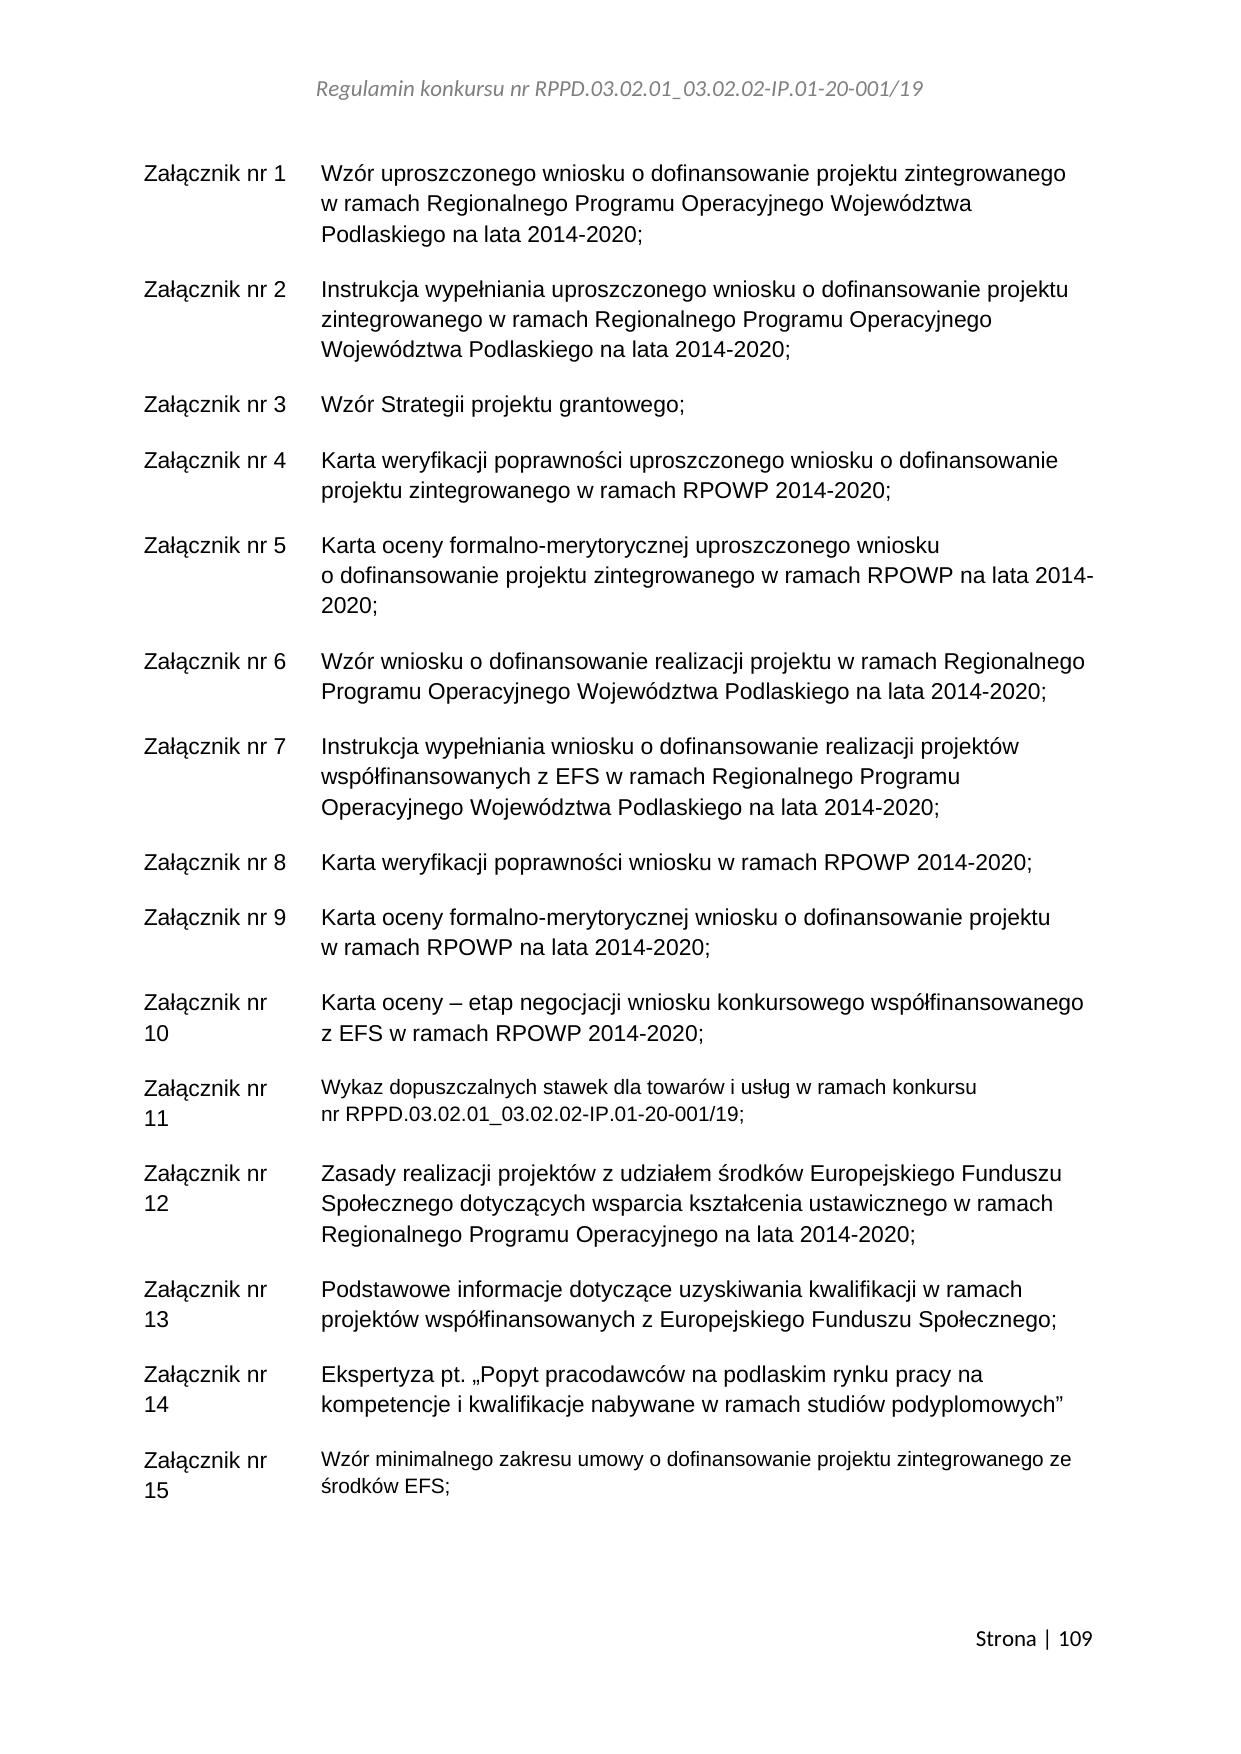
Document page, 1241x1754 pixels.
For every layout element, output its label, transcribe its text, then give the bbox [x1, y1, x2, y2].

table_cell Załącznik nr 15 [132, 1434, 309, 1519]
table_cell Załącznik nr 14 [132, 1349, 309, 1434]
table_header Wzór uproszczonego wniosku o dofinansowanie projektu zintegrowanego w ramach Regionalnego Programu Operacyjnego Województwa Podlaskiego na lata 2014-2020; [310, 148, 1107, 263]
table_cell Załącznik nr 8 [132, 836, 309, 891]
table_cell Załącznik nr 4 [132, 434, 309, 519]
table_cell Karta oceny formalno-merytorycznej wniosku o dofinansowanie projektu w ramach RPOWP na lata 2014-2020; [310, 891, 1107, 977]
table_cell Załącznik nr 13 [132, 1263, 309, 1349]
table_cell Załącznik nr 3 [132, 379, 309, 434]
table_cell Karta oceny formalno-merytorycznej uproszczonego wniosku o dofinansowanie projektu zintegrowanego w ramach RPOWP na lata 2014-2020; [310, 520, 1107, 635]
table_cell Załącznik nr 11 [132, 1062, 309, 1148]
table_cell Ekspertyza pt. „Popyt pracodawców na podlaskim rynku pracy na kompetencje i kwalifikacje nabywane w ramach studiów podyplomowych” [310, 1349, 1107, 1434]
table_cell Załącznik nr 6 [132, 635, 309, 721]
table_cell Wzór minimalnego zakresu umowy o dofinansowanie projektu zintegrowanego ze środków EFS; [310, 1434, 1107, 1519]
table_cell Załącznik nr 10 [132, 977, 309, 1062]
table_cell Wzór Strategii projektu grantowego; [310, 379, 1107, 434]
table_cell Instrukcja wypełniania uproszczonego wniosku o dofinansowanie projektu zintegrowanego w ramach Regionalnego Programu Operacyjnego Województwa Podlaskiego na lata 2014-2020; [310, 263, 1107, 379]
table_cell Zasady realizacji projektów z udziałem środków Europejskiego Funduszu Społecznego dotyczących wsparcia kształcenia ustawicznego w ramach Regionalnego Programu Operacyjnego na lata 2014-2020; [310, 1148, 1107, 1263]
table_cell Wzór wniosku o dofinansowanie realizacji projektu w ramach Regionalnego Programu Operacyjnego Województwa Podlaskiego na lata 2014-2020; [310, 635, 1107, 721]
table_cell Załącznik nr 7 [132, 721, 309, 836]
table_cell Załącznik nr 5 [132, 520, 309, 635]
table_cell Podstawowe informacje dotyczące uzyskiwania kwalifikacji w ramach projektów współfinansowanych z Europejskiego Funduszu Społecznego; [310, 1263, 1107, 1349]
table_cell Załącznik nr 2 [132, 263, 309, 379]
table_cell Załącznik nr 9 [132, 891, 309, 977]
table_cell Karta weryfikacji poprawności wniosku w ramach RPOWP 2014-2020; [310, 836, 1107, 891]
table_cell Instrukcja wypełniania wniosku o dofinansowanie realizacji projektów współfinansowanych z EFS w ramach Regionalnego Programu Operacyjnego Województwa Podlaskiego na lata 2014-2020; [310, 721, 1107, 836]
table_cell Karta weryfikacji poprawności uproszczonego wniosku o dofinansowanie projektu zintegrowanego w ramach RPOWP 2014-2020; [310, 434, 1107, 519]
table_header Załącznik nr 1 [132, 148, 309, 263]
table_cell Wykaz dopuszczalnych stawek dla towarów i usług w ramach konkursu nr RPPD.03.02.01_03.02.02-IP.01-20-001/19; [310, 1062, 1107, 1148]
table_cell Załącznik nr 12 [132, 1148, 309, 1263]
table_cell Karta oceny – etap negocjacji wniosku konkursowego współfinansowanego z EFS w ramach RPOWP 2014-2020; [310, 977, 1107, 1062]
